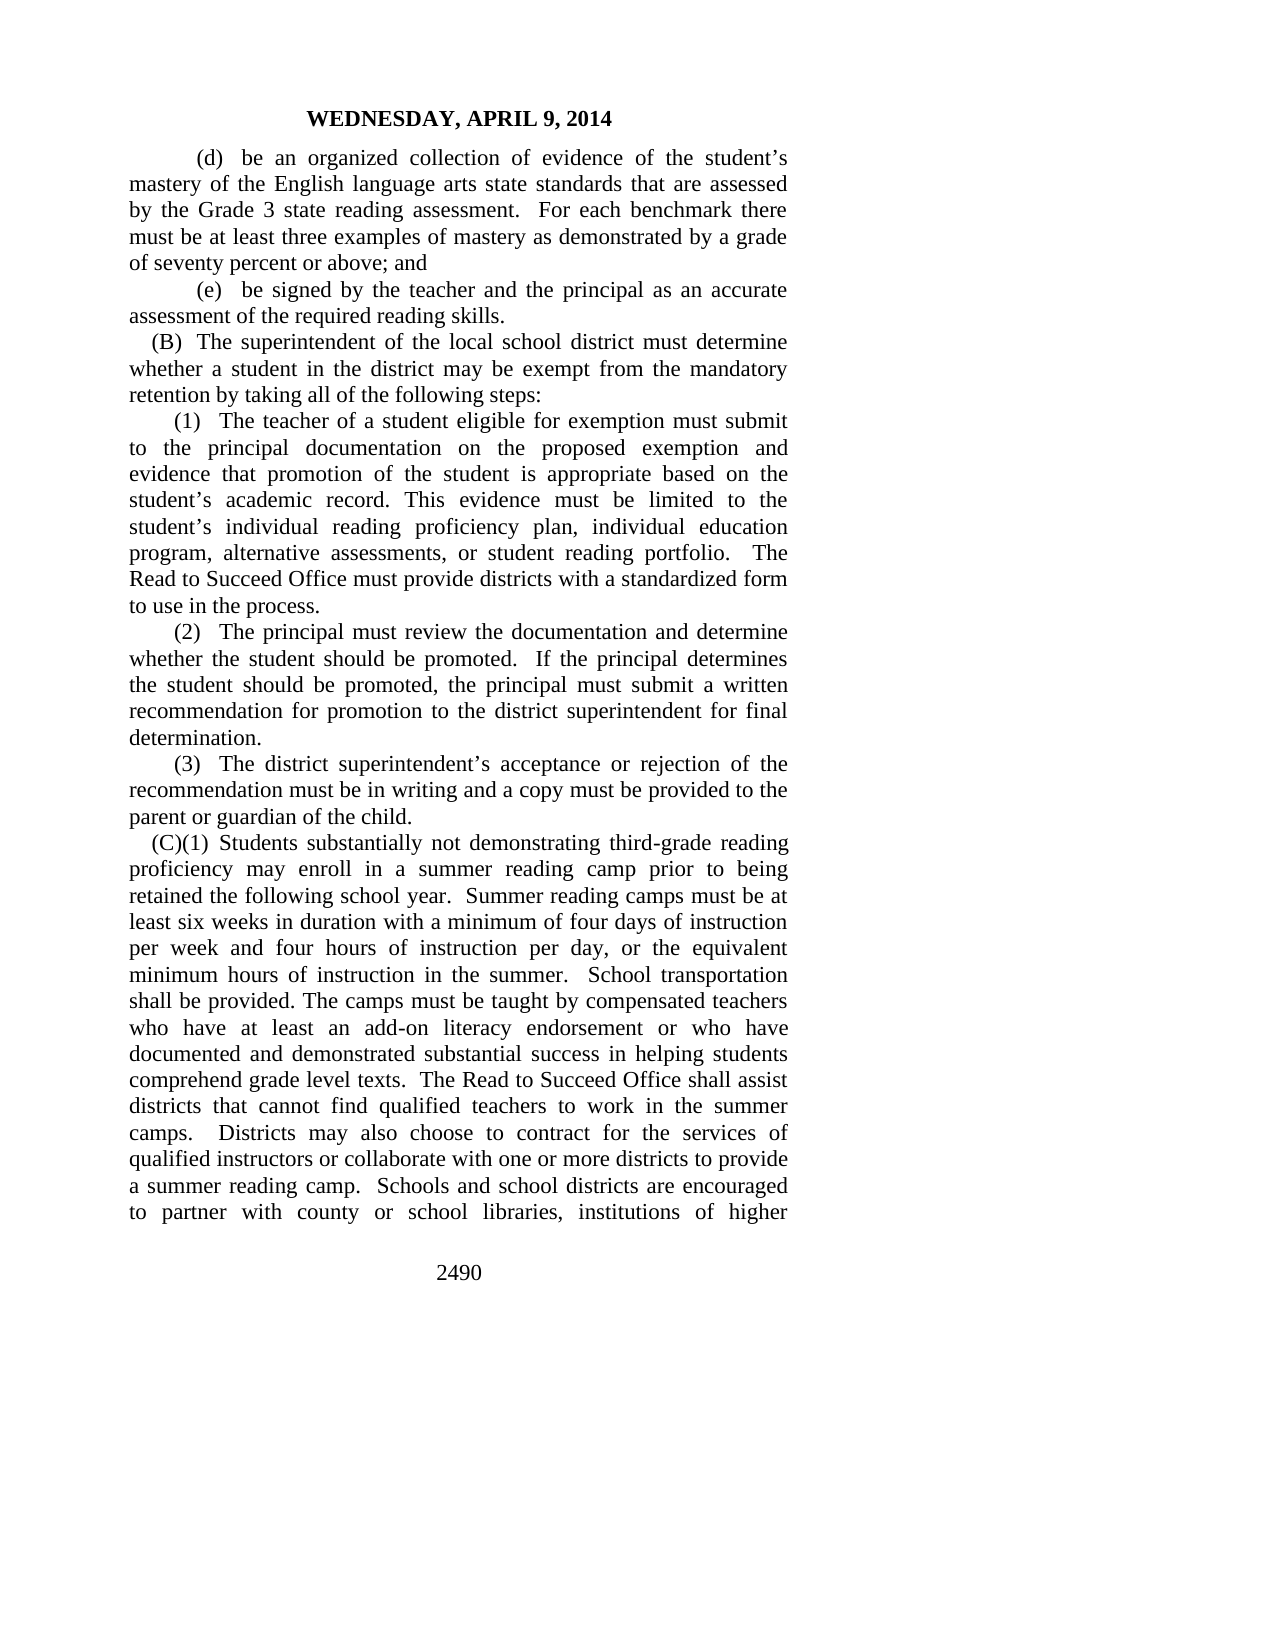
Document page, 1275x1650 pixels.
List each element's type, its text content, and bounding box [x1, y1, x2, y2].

text (d) be an organized collection of evidence of the student’s mastery of the English language arts state standards that are assessed by the Grade 3 state reading assessment. For each benchmark there must be at least three examples of mastery as demonstrated by a grade of seventy percent or above; and [129, 144, 789, 276]
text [129, 829, 789, 1224]
text (B) The superintendent of the local school district must determine whether a student in the district may be exempt from the mandatory retention by taking all of the following steps: [129, 328, 789, 407]
text (1) The teacher of a student eligible for exemption must submit to the principal documentation on the proposed exemption and evidence that promotion of the student is appropriate based on the student’s academic record. This evidence must be limited to the student’s individual reading proficiency plan, individual education program, alternative assessments, or student reading portfolio. The Read to Succeed Office must provide districts with a standardized form to use in the process. [129, 407, 789, 618]
text (2) The principal must review the documentation and determine whether the student should be promoted. If the principal determines the student should be promoted, the principal must submit a written recommendation for promotion to the district superintendent for final determination. [129, 618, 789, 750]
text (3) The district superintendent’s acceptance or rejection of the recommendation must be in writing and a copy must be provided to the parent or guardian of the child. [129, 750, 789, 829]
text (e) be signed by the teacher and the principal as an accurate assessment of the required reading skills. [129, 276, 789, 328]
